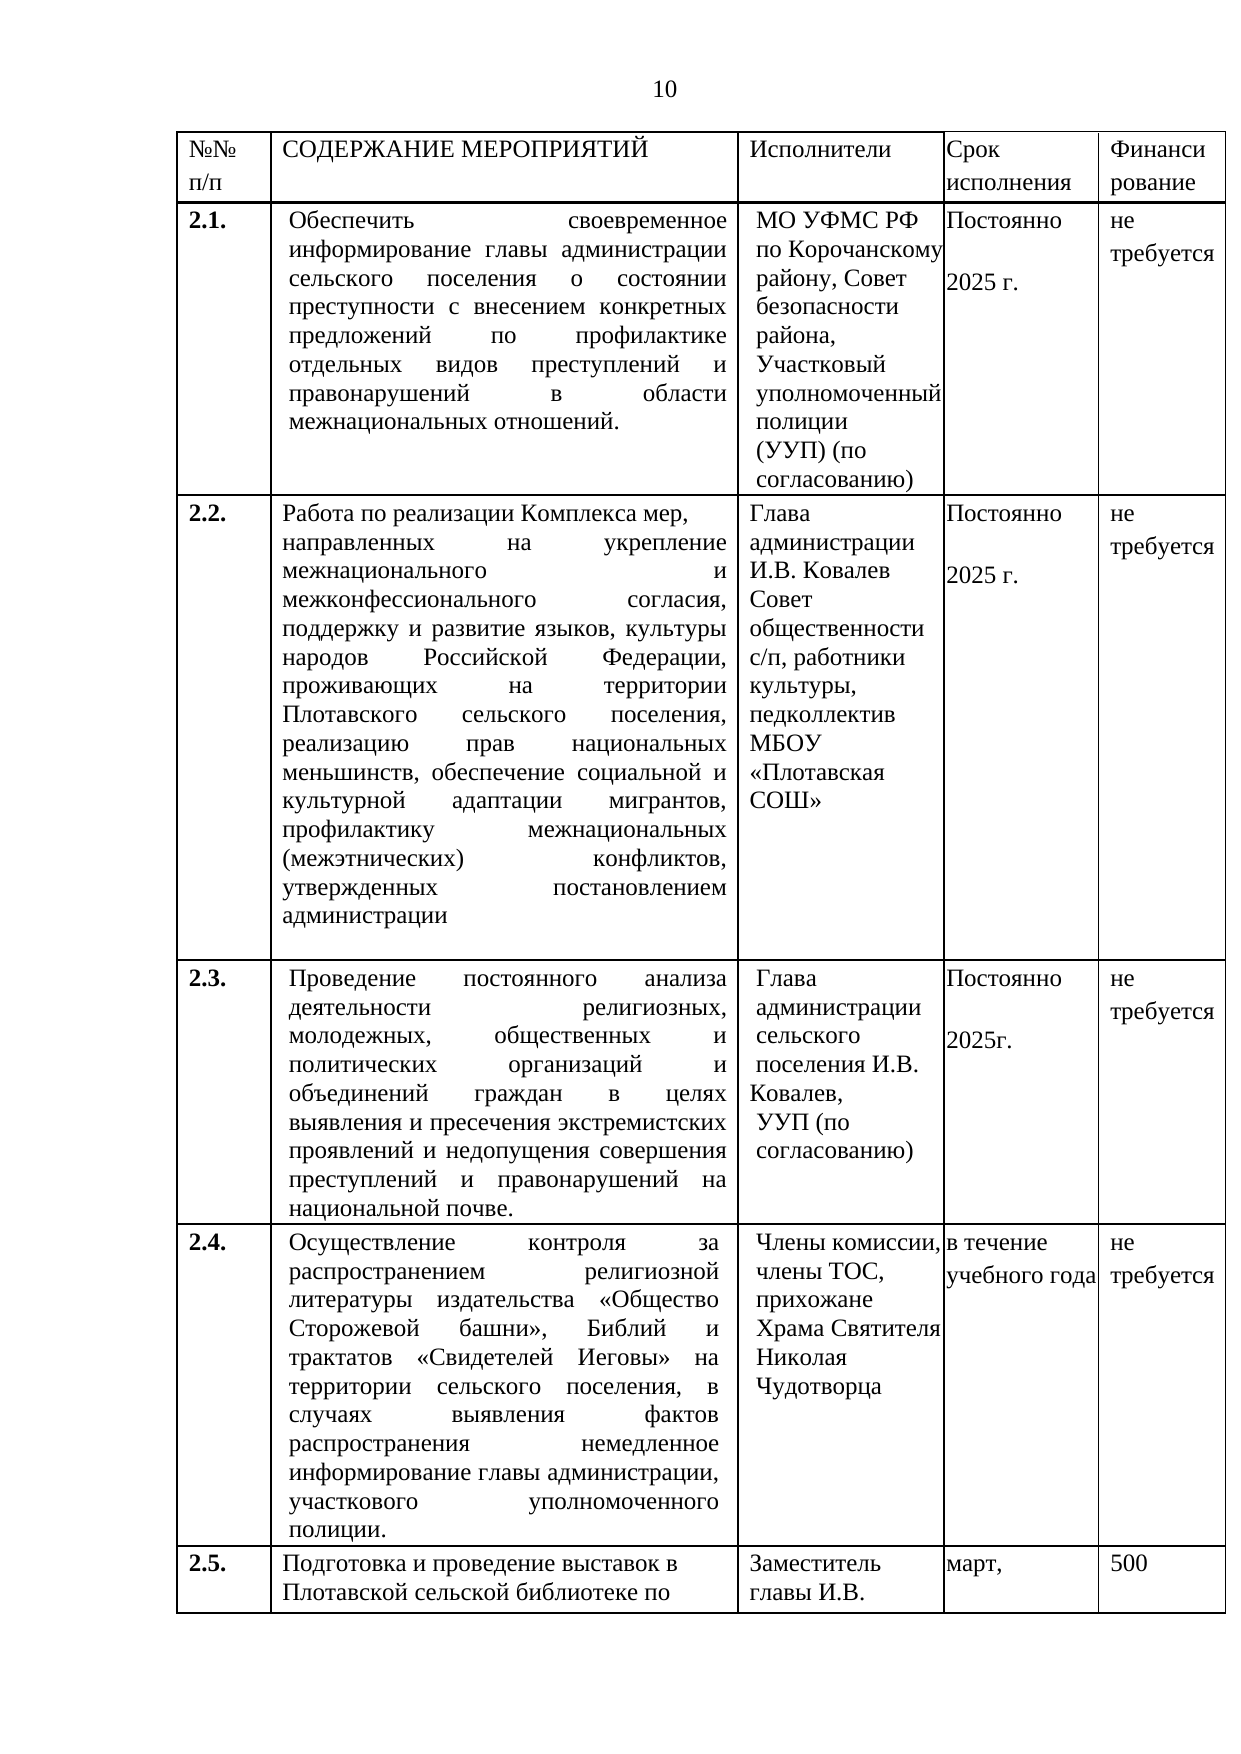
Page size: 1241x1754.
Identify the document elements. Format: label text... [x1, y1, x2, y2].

table_cell Проведение постоянного анализа деятельности религиозных, молодежных, общественных и политических организаций и объединений граждан в целях выявления и пресечения экстремистских проявлений и недопущения совершения преступлений и правонарушений на национальной почве. [272, 961, 737, 1223]
table_cell Члены комиссии, члены ТОС, прихожане Храма Святителя Николая Чудотворца [739, 1225, 943, 1545]
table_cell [739, 1547, 943, 1612]
table_cell Постоянно 2025г. [945, 961, 1098, 1223]
table_header Финансирование [1099, 132, 1225, 201]
table_cell 500 рублей . [1099, 1547, 1225, 1612]
table_cell не требуется [1099, 496, 1225, 959]
table_header Исполнители [739, 133, 943, 201]
table_cell не требуется [1099, 961, 1225, 1223]
table_cell Постоянно 2025 г. [945, 204, 1098, 494]
table_cell 2.1. [178, 204, 270, 494]
table_cell 2.2. [178, 496, 270, 959]
table_header СОДЕРЖАНИЕ МЕРОПРИЯТИЙ [272, 133, 737, 201]
table_cell Обеспечить своевременное информирование главы администрации сельского поселения о состоянии преступности с внесением конкретных предложений по профилактике отдельных видов преступлений и правонарушений в области межнациональных отношений. [272, 204, 737, 494]
table_cell 2.5. [178, 1547, 270, 1612]
table_cell Глава администрации И.В. Ковалев Совет общественности с/п, работники культуры, педколлектив МБОУ «Плотавская СОШ» [739, 496, 943, 959]
table_cell в течение учебного года [945, 1225, 1098, 1545]
table_cell 2.4. [178, 1225, 270, 1545]
table_header Срок исполнения [945, 132, 1099, 201]
table_cell Работа по реализации Комплекса мер, направленных на укрепление межнационального и межконфессионального согласия, поддержку и развитие языков, культуры народов Российской Федерации, проживающих на территории Плотавского сельского поселения, реализацию прав национальных меньшинств, обеспечение социальной и культурной адаптации мигрантов, профилактику межнациональных (межэтнических) конфликтов, утвержденных постановлением администрации [272, 496, 737, 959]
table_cell Глава администрации сельского поселения И.В. Ковалев, УУП (по согласованию) [739, 961, 943, 1223]
table_cell Осуществление контроля за распространением религиозной литературы издательства «Общество Сторожевой башни», Библий и трактатов «Свидетелей Иеговы» на территории сельского поселения, в случаях выявления фактов распространения немедленное информирование главы администрации, участкового уполномоченного полиции. [272, 1225, 737, 1545]
table_cell не требуется [1099, 1225, 1225, 1545]
table_cell Постоянно 2025 г. [945, 496, 1098, 959]
table_header №№ п/п [178, 133, 270, 201]
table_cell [272, 1547, 737, 1612]
table_cell МО УФМС РФ по Корочанскому району, Совет безопасности района, Участковый уполномоченный полиции (УУП) (по согласованию) [739, 204, 943, 494]
table_cell 2.3. [178, 961, 270, 1223]
table_cell не требуется [1099, 204, 1225, 494]
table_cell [945, 1547, 1098, 1612]
